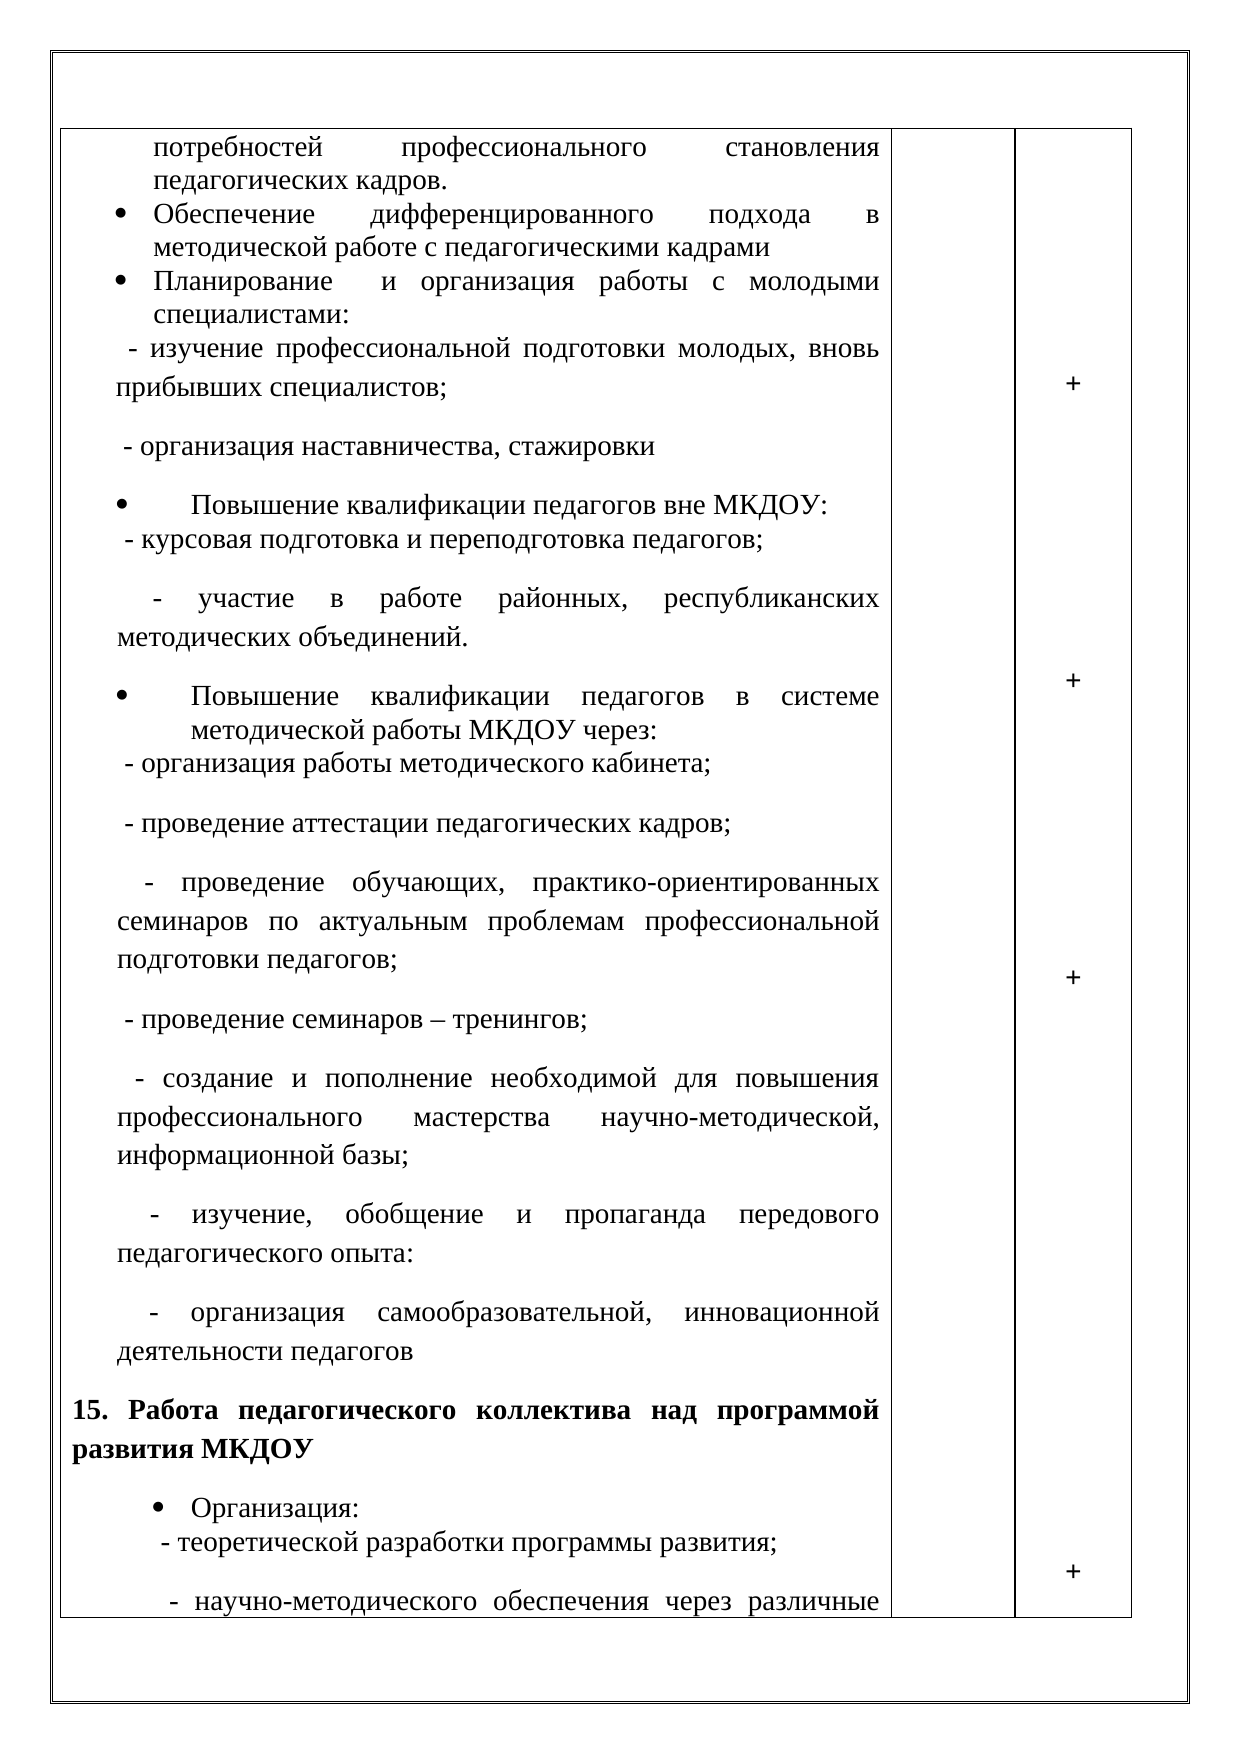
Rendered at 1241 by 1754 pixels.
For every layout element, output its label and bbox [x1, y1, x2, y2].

table_cell [61, 129, 891, 1617]
table_cell [892, 129, 1014, 1617]
table_cell [1016, 129, 1131, 1617]
